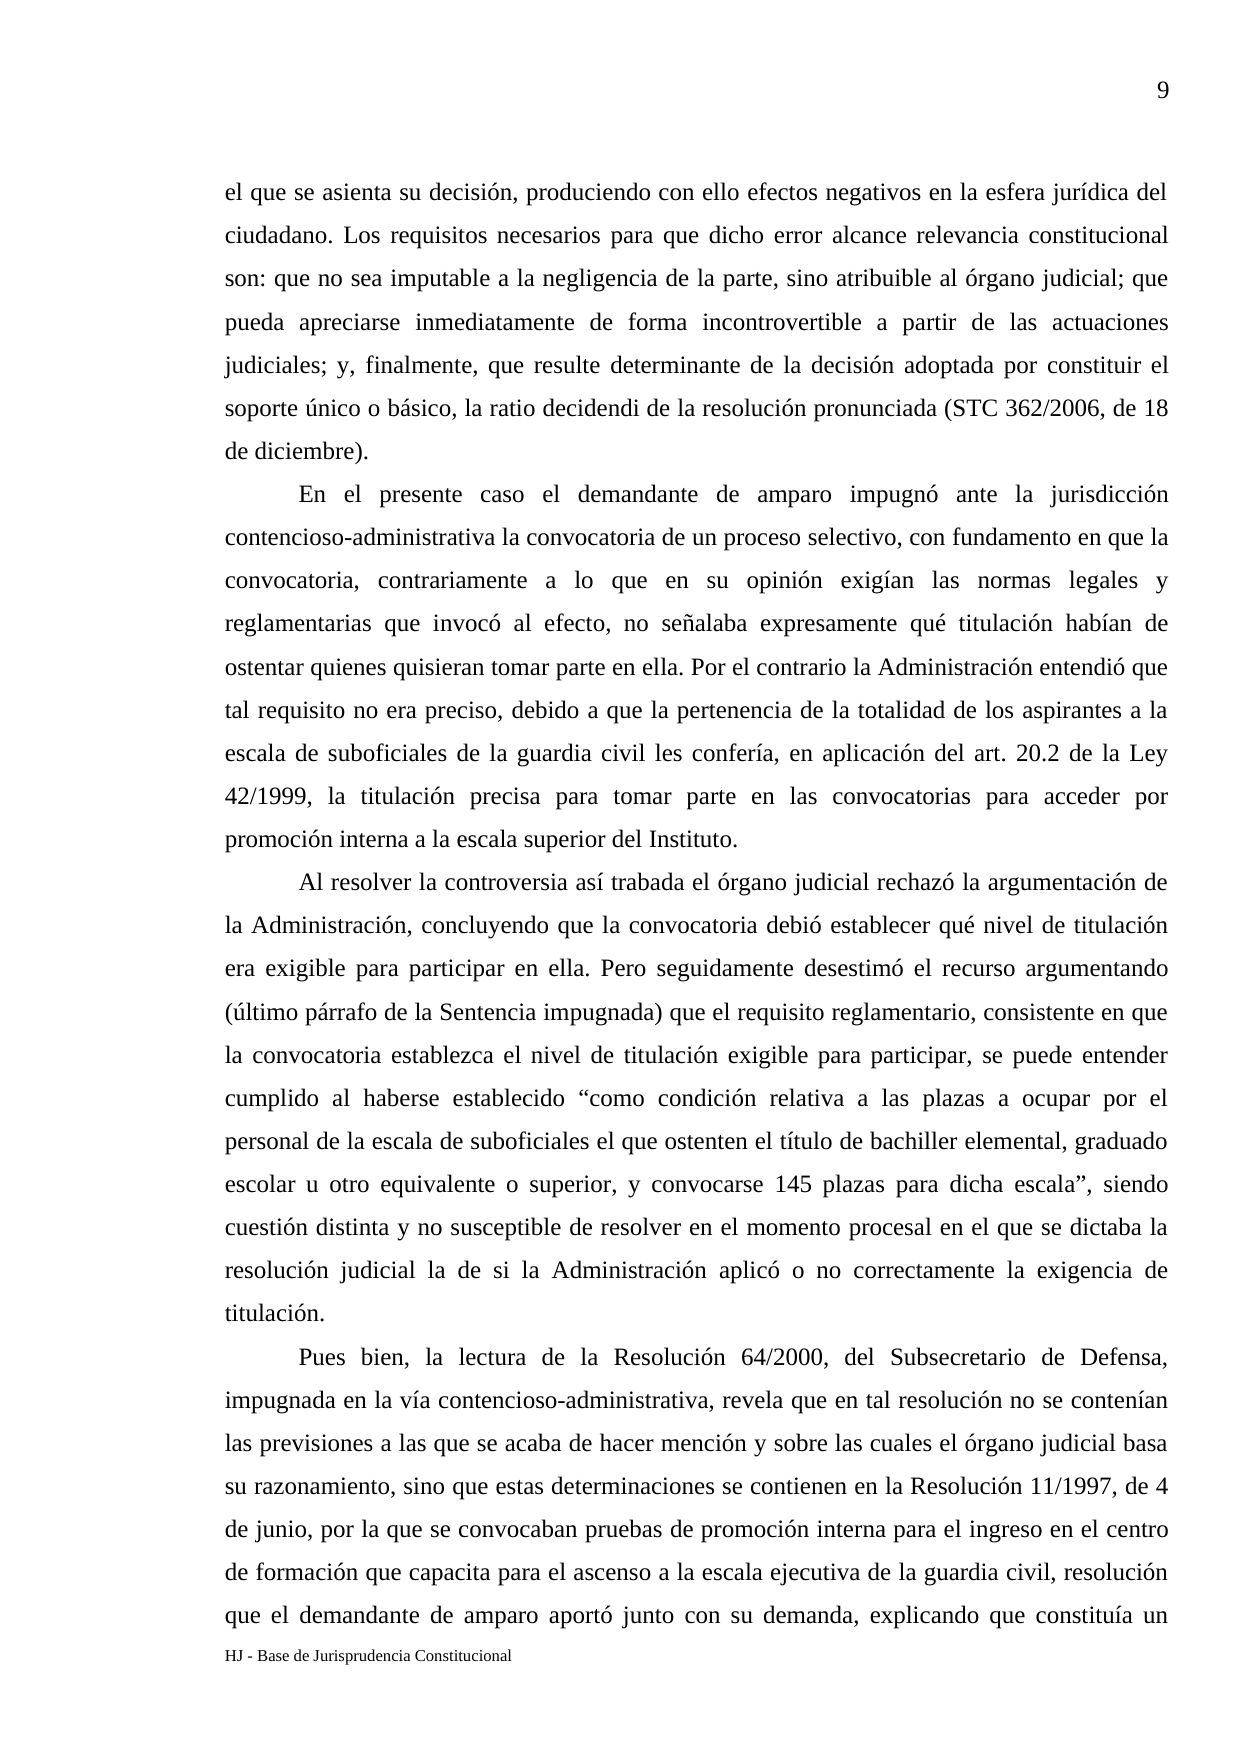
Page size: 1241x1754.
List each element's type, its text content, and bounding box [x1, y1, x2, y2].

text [224, 1342, 1169, 1629]
text En el presente caso el demandante de amparo impugnó ante la jurisdicción contencioso-administrativa la convocatoria de un proceso selectivo, con fundamento en que la convocatoria, contrariamente a lo que en su opinión exigían las normas legales y reglamentarias que invocó al efecto, no señalaba expresamente qué titulación habían de ostentar quienes quisieran tomar parte en ella. Por el contrario la Administración entendió que tal requisito no era preciso, debido a que la pertenencia de la totalidad de los aspirantes a la escala de suboficiales de la guardia civil les confería, en aplicación del art. 20.2 de la Ley 42/1999, la titulación precisa para tomar parte en las convocatorias para acceder por promoción interna a la escala superior del Instituto. [224, 479, 1169, 853]
text Al resolver la controversia así trabada el órgano judicial rechazó la argumentación de la Administración, concluyendo que la convocatoria debió establecer qué nivel de titulación era exigible para participar en ella. Pero seguidamente desestimó el recurso argumentando (último párrafo de la Sentencia impugnada) que el requisito reglamentario, consistente en que la convocatoria establezca el nivel de titulación exigible para participar, se puede entender cumplido al haberse establecido “como condición relativa a las plazas a ocupar por el personal de la escala de suboficiales el que ostenten el título de bachiller elemental, graduado escolar u otro equivalente o superior, y convocarse 145 plazas para dicha escala”, siendo cuestión distinta y no susceptible de resolver en el momento procesal en el que se dictaba la resolución judicial la de si la Administración aplicó o no correctamente la exigencia de titulación. [224, 867, 1169, 1327]
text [224, 177, 1169, 465]
